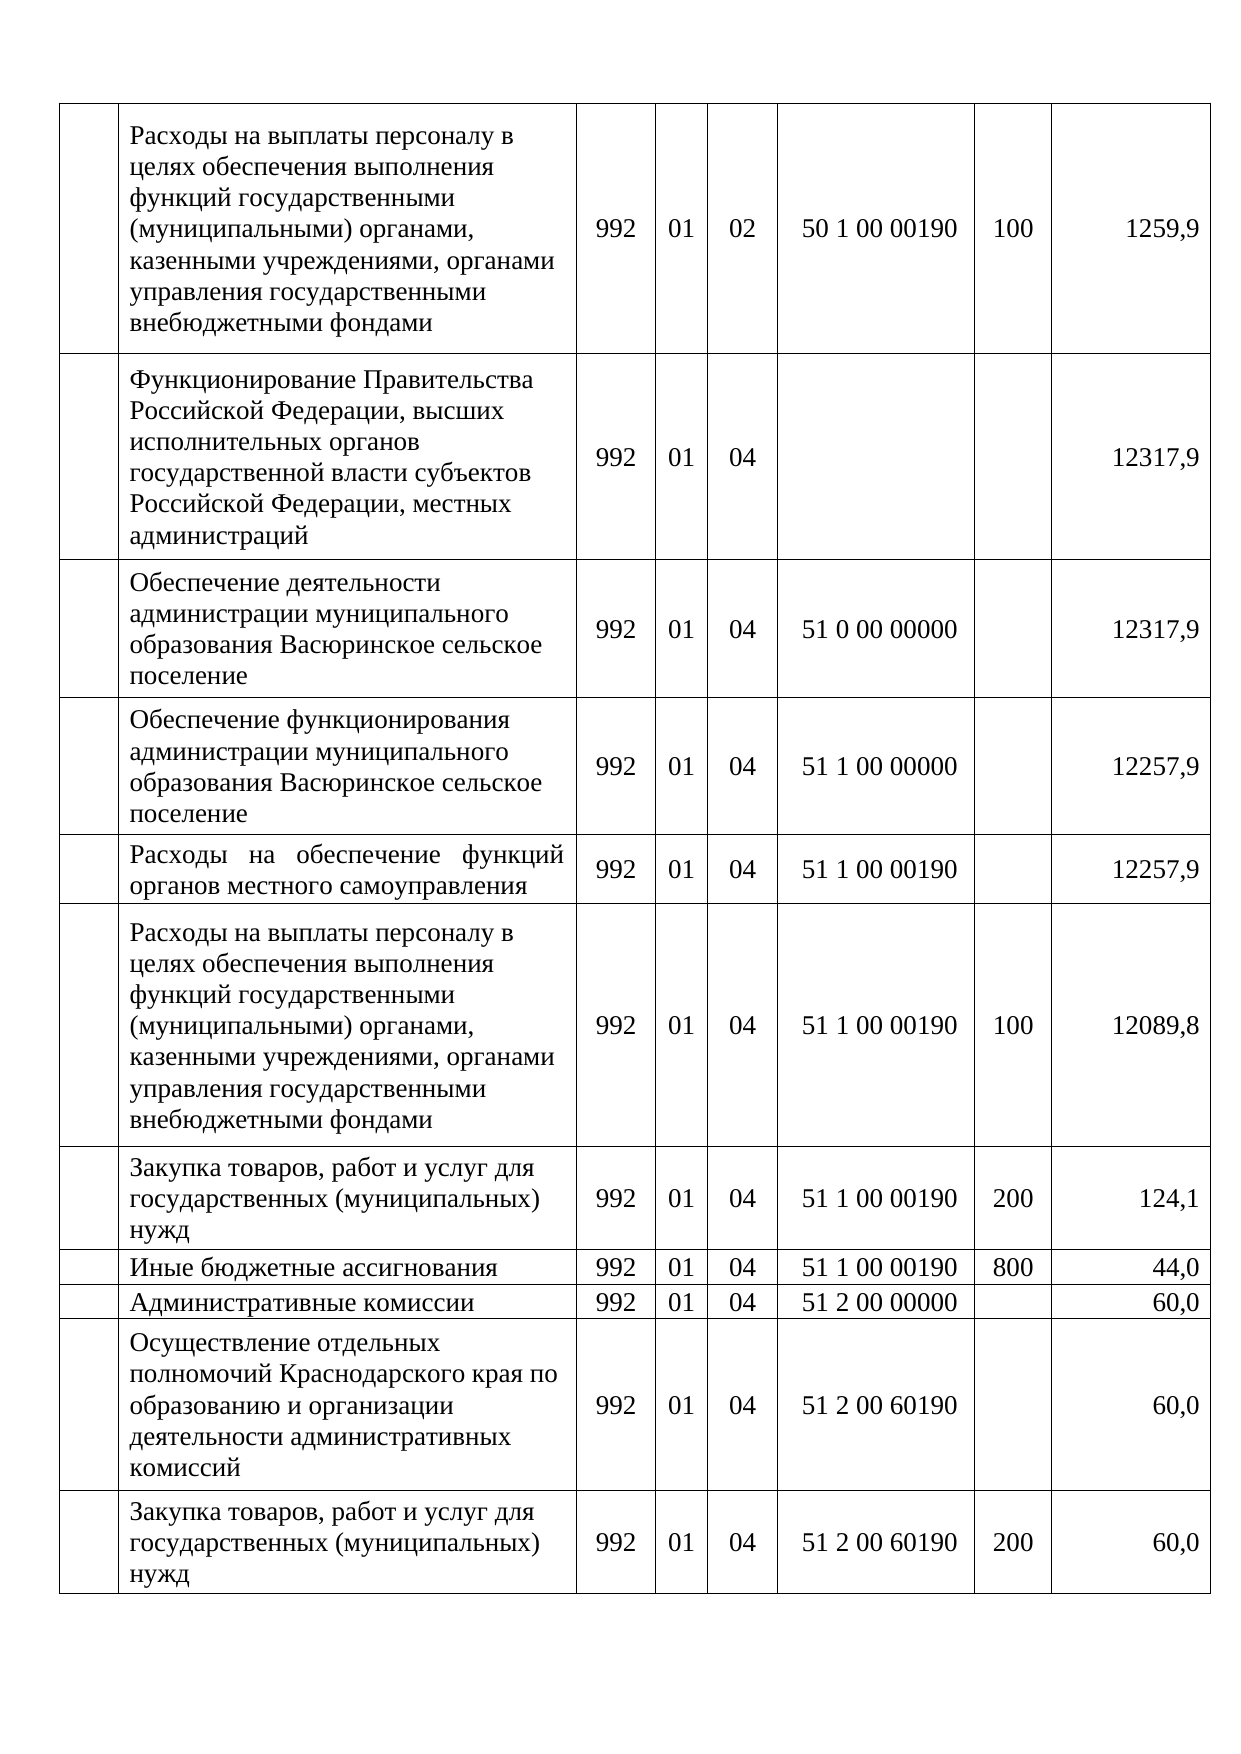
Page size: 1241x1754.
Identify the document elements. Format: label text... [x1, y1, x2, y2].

table_cell [60, 1491, 118, 1593]
table_cell 01 [656, 1319, 707, 1490]
table_cell [975, 1285, 1051, 1318]
table_cell Административные комиссии [119, 1285, 576, 1318]
table_cell 01 [656, 354, 707, 559]
table_cell [60, 1319, 118, 1490]
table_cell Обеспечение функционирования администрации муниципального образования Васюринское сельское поселение [119, 698, 576, 834]
table_cell 01 [656, 835, 707, 903]
table_cell 04 [708, 1147, 777, 1249]
table_cell 02 [708, 104, 777, 353]
table_cell 04 [708, 354, 777, 559]
table_cell 992 [577, 104, 655, 353]
table_cell 100 [975, 104, 1051, 353]
table_cell 51 0 00 00000 [778, 560, 974, 697]
table_cell Расходы на выплаты персоналу в целях обеспечения выполнения функций государственными (муниципальными) органами, казенными учреждениями, органами управления государственными внебюджетными фондами [119, 904, 576, 1146]
table_cell 12317,9 [1052, 560, 1210, 697]
table_cell 01 [656, 1285, 707, 1318]
table_cell 51 2 00 60190 [778, 1319, 974, 1490]
table_cell 992 [577, 835, 655, 903]
table_cell 992 [577, 560, 655, 697]
table_cell Закупка товаров, работ и услуг для государственных (муниципальных) нужд [119, 1147, 576, 1249]
table_cell 04 [708, 1285, 777, 1318]
table_cell [778, 354, 974, 559]
table_cell 01 [656, 1147, 707, 1249]
table_cell 51 1 00 00000 [778, 698, 974, 834]
table_cell 992 [577, 1319, 655, 1490]
table_cell 12257,9 [1052, 698, 1210, 834]
table_cell [60, 104, 118, 353]
table_cell Осуществление отдельных полномочий Краснодарского края по образованию и организации деятельности административных комиссий [119, 1319, 576, 1490]
table_cell [975, 560, 1051, 697]
table_cell 992 [577, 1491, 655, 1593]
table_cell 51 1 00 00190 [778, 904, 974, 1146]
table_cell 01 [656, 1491, 707, 1593]
table_cell [60, 1147, 118, 1249]
table_cell Расходы на обеспечение функций органов местного самоуправления [119, 835, 576, 903]
table_cell [60, 698, 118, 834]
table_cell [975, 1319, 1051, 1490]
table_cell 51 2 00 60190 [778, 1491, 974, 1593]
table_cell 1259,9 [1052, 104, 1210, 353]
table_cell 992 [577, 1147, 655, 1249]
table_cell [60, 835, 118, 903]
table_cell [975, 835, 1051, 903]
table_cell 60,0 [1052, 1285, 1210, 1318]
table_cell 992 [577, 698, 655, 834]
table_cell 124,1 [1052, 1147, 1210, 1249]
table_cell 01 [656, 698, 707, 834]
table_cell 60,0 [1052, 1491, 1210, 1593]
table_cell 04 [708, 1319, 777, 1490]
table_cell [975, 698, 1051, 834]
table_cell 04 [708, 1250, 777, 1283]
table_cell 01 [656, 560, 707, 697]
table_cell 12317,9 [1052, 354, 1210, 559]
table_cell [60, 1250, 118, 1283]
table_cell 992 [577, 904, 655, 1146]
table_cell [60, 904, 118, 1146]
table_cell 51 1 00 00190 [778, 1147, 974, 1249]
table_cell 04 [708, 835, 777, 903]
table_cell [60, 1285, 118, 1318]
table_cell Обеспечение деятельности администрации муниципального образования Васюринское сельское поселение [119, 560, 576, 697]
table_cell 51 1 00 00190 [778, 1250, 974, 1283]
table_cell Закупка товаров, работ и услуг для государственных (муниципальных) нужд [119, 1491, 576, 1593]
table_cell 04 [708, 1491, 777, 1593]
table_cell 992 [577, 354, 655, 559]
table_cell 992 [577, 1285, 655, 1318]
table_cell 100 [975, 904, 1051, 1146]
table_cell [60, 354, 118, 559]
table_cell 44,0 [1052, 1250, 1210, 1283]
table_cell 01 [656, 904, 707, 1146]
table_cell 04 [708, 698, 777, 834]
table_cell 01 [656, 104, 707, 353]
table_cell 12089,8 [1052, 904, 1210, 1146]
table_cell 200 [975, 1491, 1051, 1593]
table_cell 992 [577, 1250, 655, 1283]
table_cell 01 [656, 1250, 707, 1283]
table_cell 200 [975, 1147, 1051, 1249]
table_cell 51 1 00 00190 [778, 835, 974, 903]
table_cell 800 [975, 1250, 1051, 1283]
table_cell Расходы на выплаты персоналу в целях обеспечения выполнения функций государственными (муниципальными) органами, казенными учреждениями, органами управления государственными внебюджетными фондами [119, 104, 576, 353]
table_cell [975, 354, 1051, 559]
table_cell 04 [708, 560, 777, 697]
table_cell 50 1 00 00190 [778, 104, 974, 353]
table_cell [60, 560, 118, 697]
table_cell 12257,9 [1052, 835, 1210, 903]
table_cell 60,0 [1052, 1319, 1210, 1490]
table_cell 04 [708, 904, 777, 1146]
table_cell 51 2 00 00000 [778, 1285, 974, 1318]
table_cell Функционирование Правительства Российской Федерации, высших исполнительных органов государственной власти субъектов Российской Федерации, местных администраций [119, 354, 576, 559]
table_cell Иные бюджетные ассигнования [119, 1250, 576, 1283]
